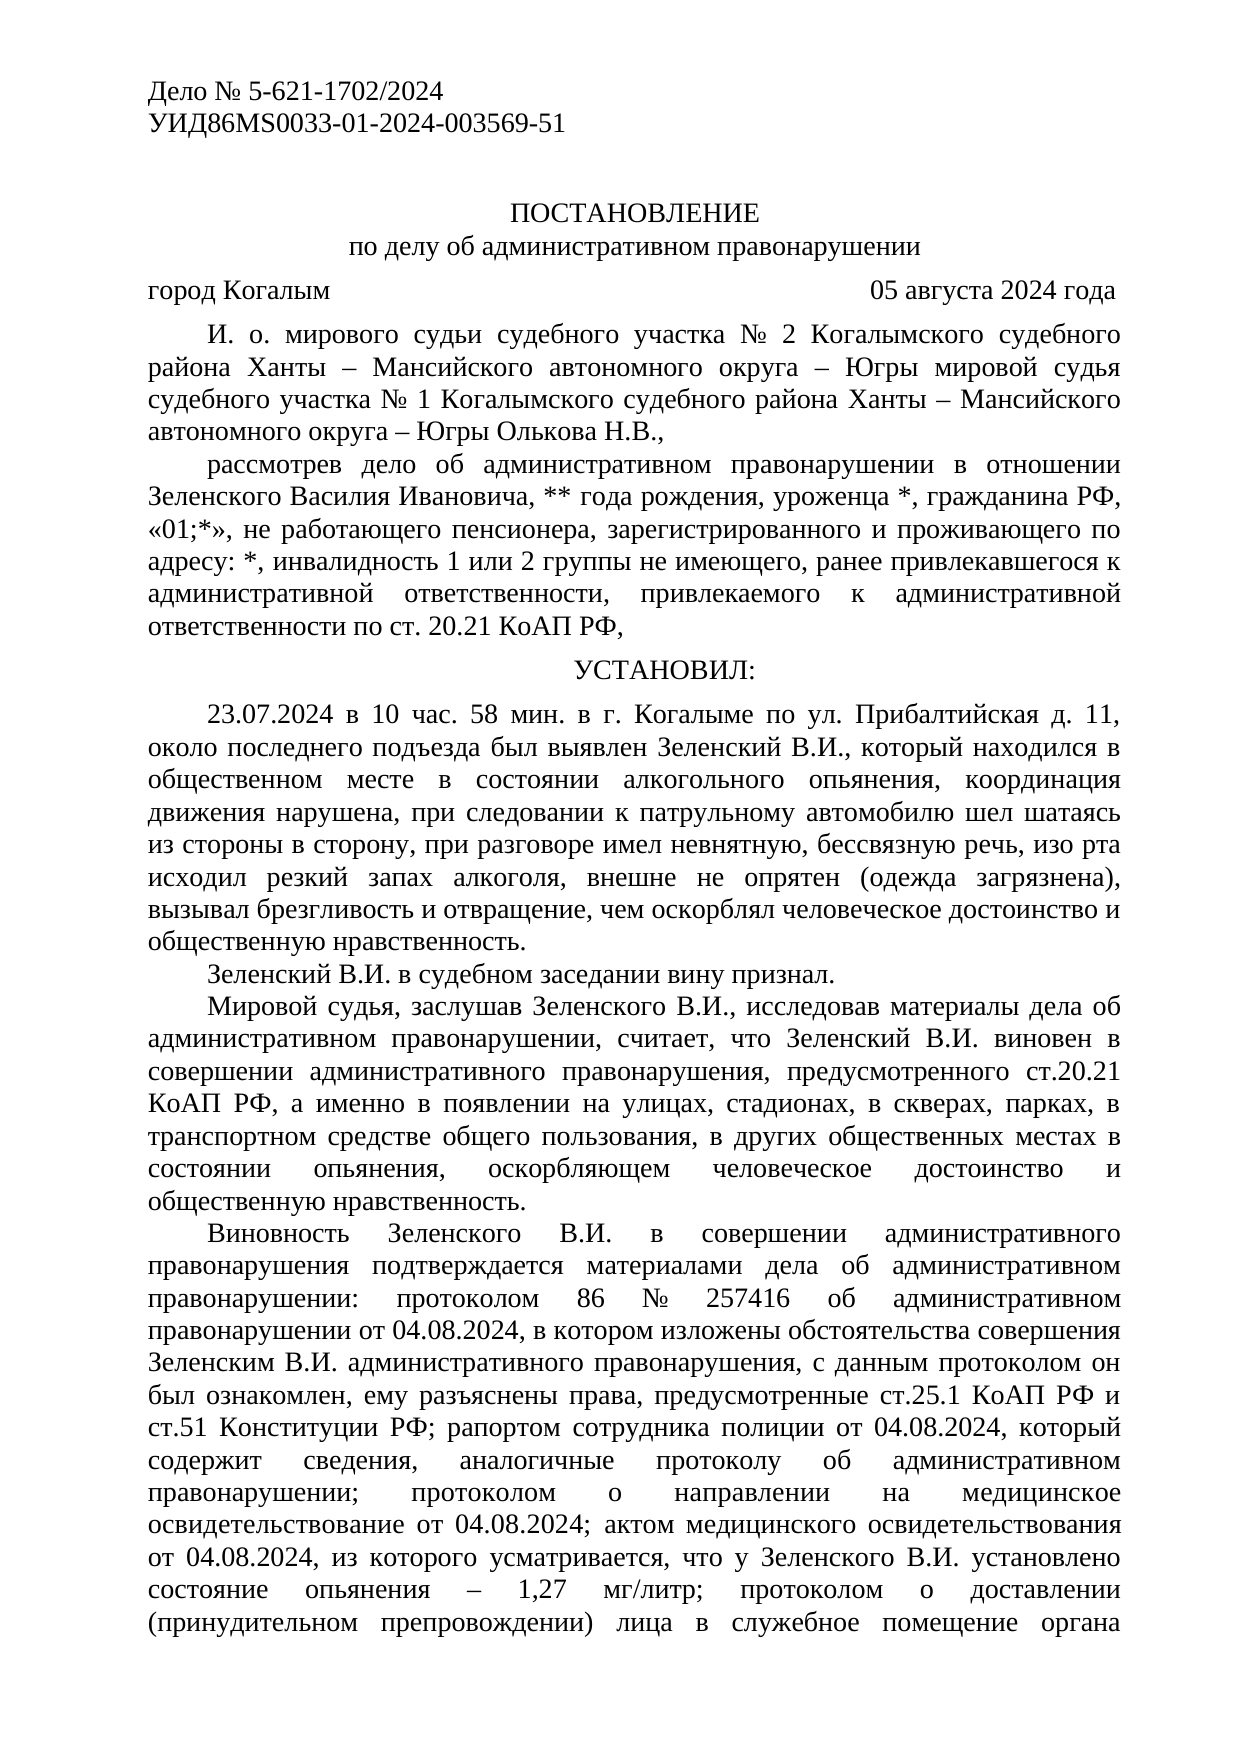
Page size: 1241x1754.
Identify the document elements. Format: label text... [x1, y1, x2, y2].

text Зеленский В.И. в судебном заседании вину признал. [148, 957, 1122, 989]
text ПОСТАНОВЛЕНИЕ [148, 196, 1122, 228]
text УСТАНОВИЛ: [148, 653, 1122, 686]
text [148, 1216, 1122, 1637]
text Мировой судья, заслушав Зеленского В.И., исследовав материалы дела об административном правонарушении, считает, что Зеленский В.И. виновен в совершении административного правонарушения, предусмотренного ст.20.21 КоАП РФ, а именно в появлении на улицах, стадионах, в скверах, парках, в транспортном средстве общего пользования, в других общественных местах в состоянии опьянения, оскорбляющем человеческое достоинство и общественную нравственность. [148, 989, 1122, 1216]
title Дело № 5-621-1702/2024 [148, 74, 1122, 106]
text рассмотрев дело об административном правонарушении в отношении Зеленского Василия Ивановича, ** года рождения, уроженца *, гражданина РФ, «01;*», не работающего пенсионера, зарегистрированного и проживающего по адресу: *, инвалидность 1 или 2 группы не имеющего, ранее привлекавшегося к административной ответственности, привлекаемого к административной ответственности по ст. 20.21 КоАП РФ, [148, 447, 1122, 641]
text город Когалым 05 августа 2024 года [148, 273, 1122, 305]
text И. о. мирового судьи судебного участка № 2 Когалымского судебного района Ханты – Мансийского автономного округа – Югры мировой судья судебного участка № 1 Когалымского судебного района Ханты – Мансийского автономного округа – Югры Олькова Н.В., [148, 317, 1122, 447]
title УИД86МS0033-01-2024-003569-51 [148, 106, 1122, 139]
text 23.07.2024 в 10 час. 58 мин. в г. Когалыме по ул. Прибалтийская д. 11, около последнего подъезда был выявлен Зеленский В.И., который находился в общественном месте в состоянии алкогольного опьянения, координация движения нарушена, при следовании к патрульному автомобилю шел шатаясь из стороны в сторону, при разговоре имел невнятную, бессвязную речь, изо рта исходил резкий запах алкоголя, внешне не опрятен (одежда загрязнена), вызывал брезгливость и отвращение, чем оскорблял человеческое достоинство и общественную нравственность. [148, 698, 1122, 957]
text по делу об административном правонарушении [148, 228, 1122, 261]
